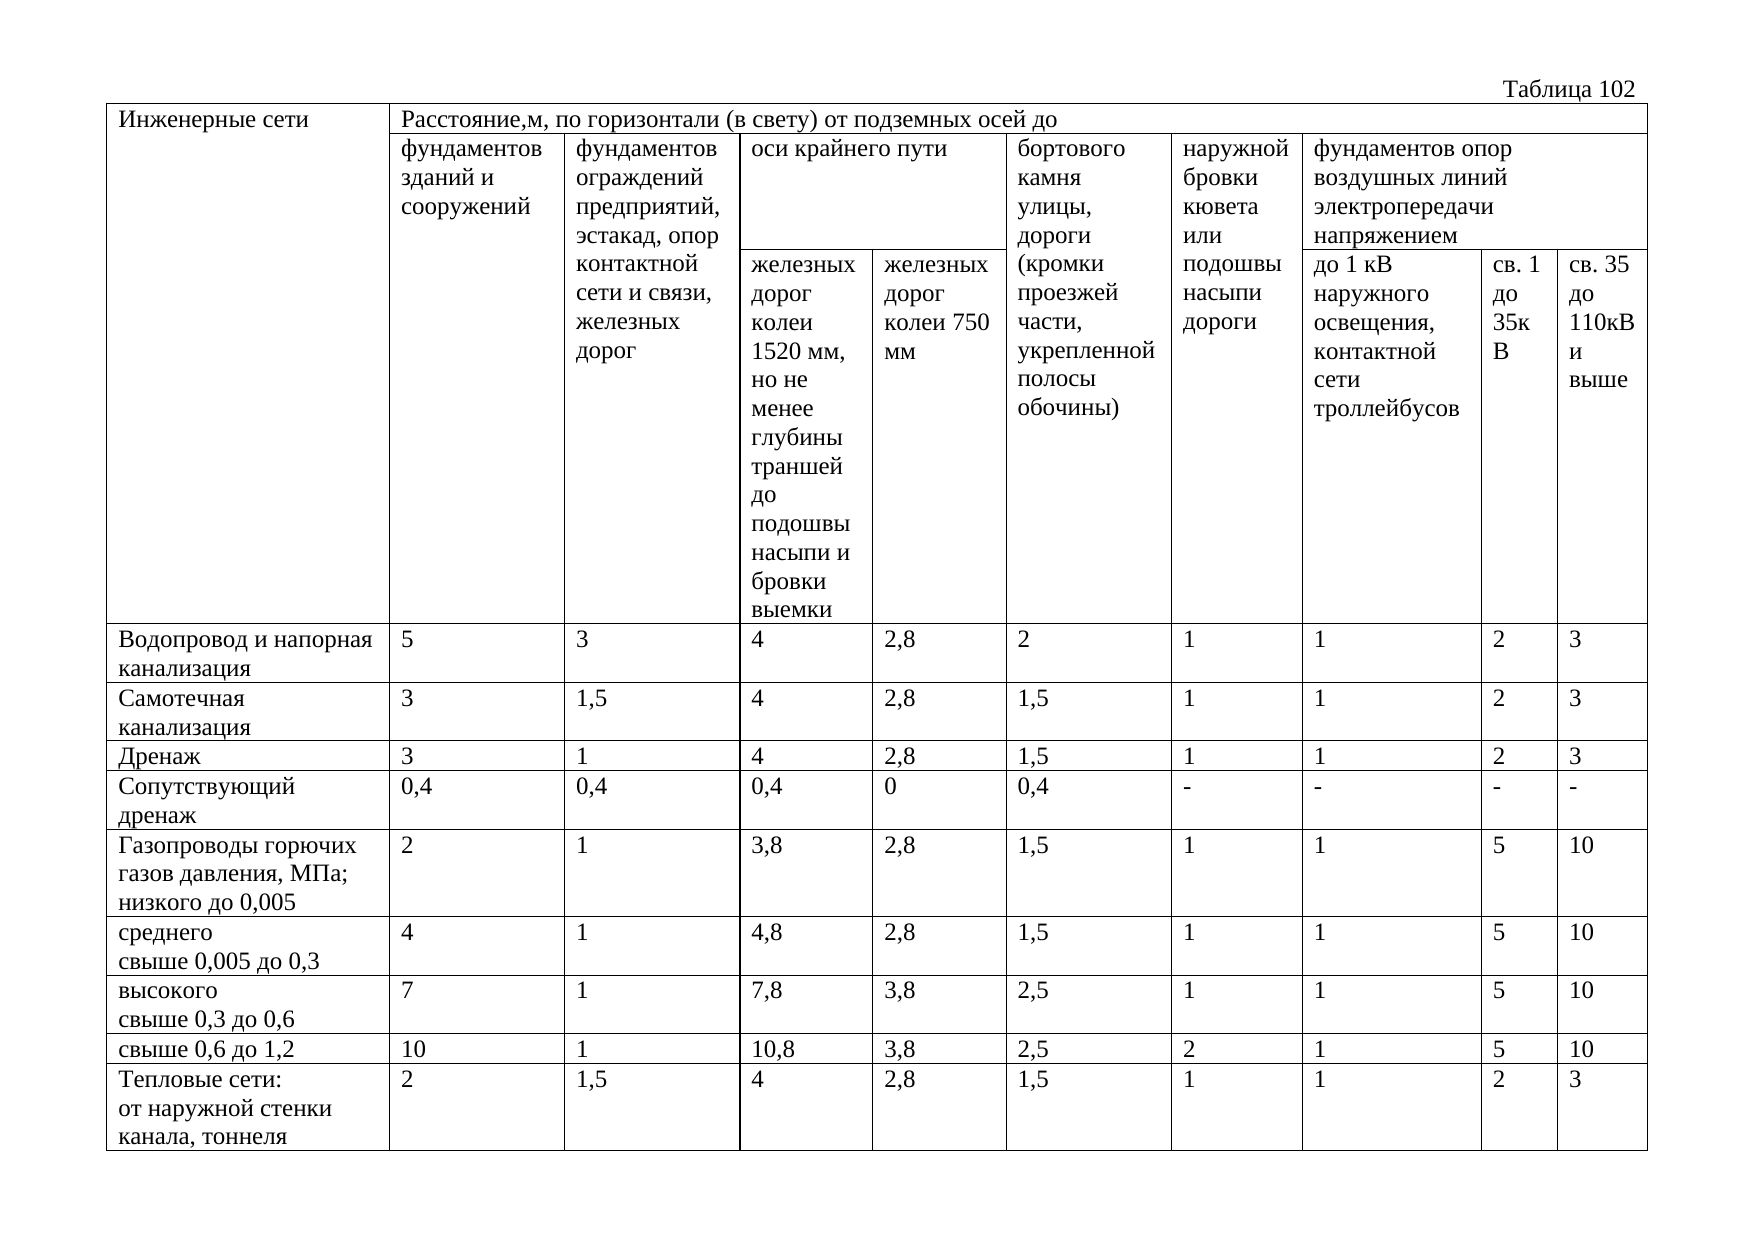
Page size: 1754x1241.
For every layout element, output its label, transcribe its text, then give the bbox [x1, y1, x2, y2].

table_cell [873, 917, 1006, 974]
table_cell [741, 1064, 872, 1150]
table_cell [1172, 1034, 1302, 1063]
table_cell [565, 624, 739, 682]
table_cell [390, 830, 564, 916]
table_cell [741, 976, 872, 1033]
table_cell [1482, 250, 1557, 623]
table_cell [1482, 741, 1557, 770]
text Таблица 102 [118, 74, 1636, 103]
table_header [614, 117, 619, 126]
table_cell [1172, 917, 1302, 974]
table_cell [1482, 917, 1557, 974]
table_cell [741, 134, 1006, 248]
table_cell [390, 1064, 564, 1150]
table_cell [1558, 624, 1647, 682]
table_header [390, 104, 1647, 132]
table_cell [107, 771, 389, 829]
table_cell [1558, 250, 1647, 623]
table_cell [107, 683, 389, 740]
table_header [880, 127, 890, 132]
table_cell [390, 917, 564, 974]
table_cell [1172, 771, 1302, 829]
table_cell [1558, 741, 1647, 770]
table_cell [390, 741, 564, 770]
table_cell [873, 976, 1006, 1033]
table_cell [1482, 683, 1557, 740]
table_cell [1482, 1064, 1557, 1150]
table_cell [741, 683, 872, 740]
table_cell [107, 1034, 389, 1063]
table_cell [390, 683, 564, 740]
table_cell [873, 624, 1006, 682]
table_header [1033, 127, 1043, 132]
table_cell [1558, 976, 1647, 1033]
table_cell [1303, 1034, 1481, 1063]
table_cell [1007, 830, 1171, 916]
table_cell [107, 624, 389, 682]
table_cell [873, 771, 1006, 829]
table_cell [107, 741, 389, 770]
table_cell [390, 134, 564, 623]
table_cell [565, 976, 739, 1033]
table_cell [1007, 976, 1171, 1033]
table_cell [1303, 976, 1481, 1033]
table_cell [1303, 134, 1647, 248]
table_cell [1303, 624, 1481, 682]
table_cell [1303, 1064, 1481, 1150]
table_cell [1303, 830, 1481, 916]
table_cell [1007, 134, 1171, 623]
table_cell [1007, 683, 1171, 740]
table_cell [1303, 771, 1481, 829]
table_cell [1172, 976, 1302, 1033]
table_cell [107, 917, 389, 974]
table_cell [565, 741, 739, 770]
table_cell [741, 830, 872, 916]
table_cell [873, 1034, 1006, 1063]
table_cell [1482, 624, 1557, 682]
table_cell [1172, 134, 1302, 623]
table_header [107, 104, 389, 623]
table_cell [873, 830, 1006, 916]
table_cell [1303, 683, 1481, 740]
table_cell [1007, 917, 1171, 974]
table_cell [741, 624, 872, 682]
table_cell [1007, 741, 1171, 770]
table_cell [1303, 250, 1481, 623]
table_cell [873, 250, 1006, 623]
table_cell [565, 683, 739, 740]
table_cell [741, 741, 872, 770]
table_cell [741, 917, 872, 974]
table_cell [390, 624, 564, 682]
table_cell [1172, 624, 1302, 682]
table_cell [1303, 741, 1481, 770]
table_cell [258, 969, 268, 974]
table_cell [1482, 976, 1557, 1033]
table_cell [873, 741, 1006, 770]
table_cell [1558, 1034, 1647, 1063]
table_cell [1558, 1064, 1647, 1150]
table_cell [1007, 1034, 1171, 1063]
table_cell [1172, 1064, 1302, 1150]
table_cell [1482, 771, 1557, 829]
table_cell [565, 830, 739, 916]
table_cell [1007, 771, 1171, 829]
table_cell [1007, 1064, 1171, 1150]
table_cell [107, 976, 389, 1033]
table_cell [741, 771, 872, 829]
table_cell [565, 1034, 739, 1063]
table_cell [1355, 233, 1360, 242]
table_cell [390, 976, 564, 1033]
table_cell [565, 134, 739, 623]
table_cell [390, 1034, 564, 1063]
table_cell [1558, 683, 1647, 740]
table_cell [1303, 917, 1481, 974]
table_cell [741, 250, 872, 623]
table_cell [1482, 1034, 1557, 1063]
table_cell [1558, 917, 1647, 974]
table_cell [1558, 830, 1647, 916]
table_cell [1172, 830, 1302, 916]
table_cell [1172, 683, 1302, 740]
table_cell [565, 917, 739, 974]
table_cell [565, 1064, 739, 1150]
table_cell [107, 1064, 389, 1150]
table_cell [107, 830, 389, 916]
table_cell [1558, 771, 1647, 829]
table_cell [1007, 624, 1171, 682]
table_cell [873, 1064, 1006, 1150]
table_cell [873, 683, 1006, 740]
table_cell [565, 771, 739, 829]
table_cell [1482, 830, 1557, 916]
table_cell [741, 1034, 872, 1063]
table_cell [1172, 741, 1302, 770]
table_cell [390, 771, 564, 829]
